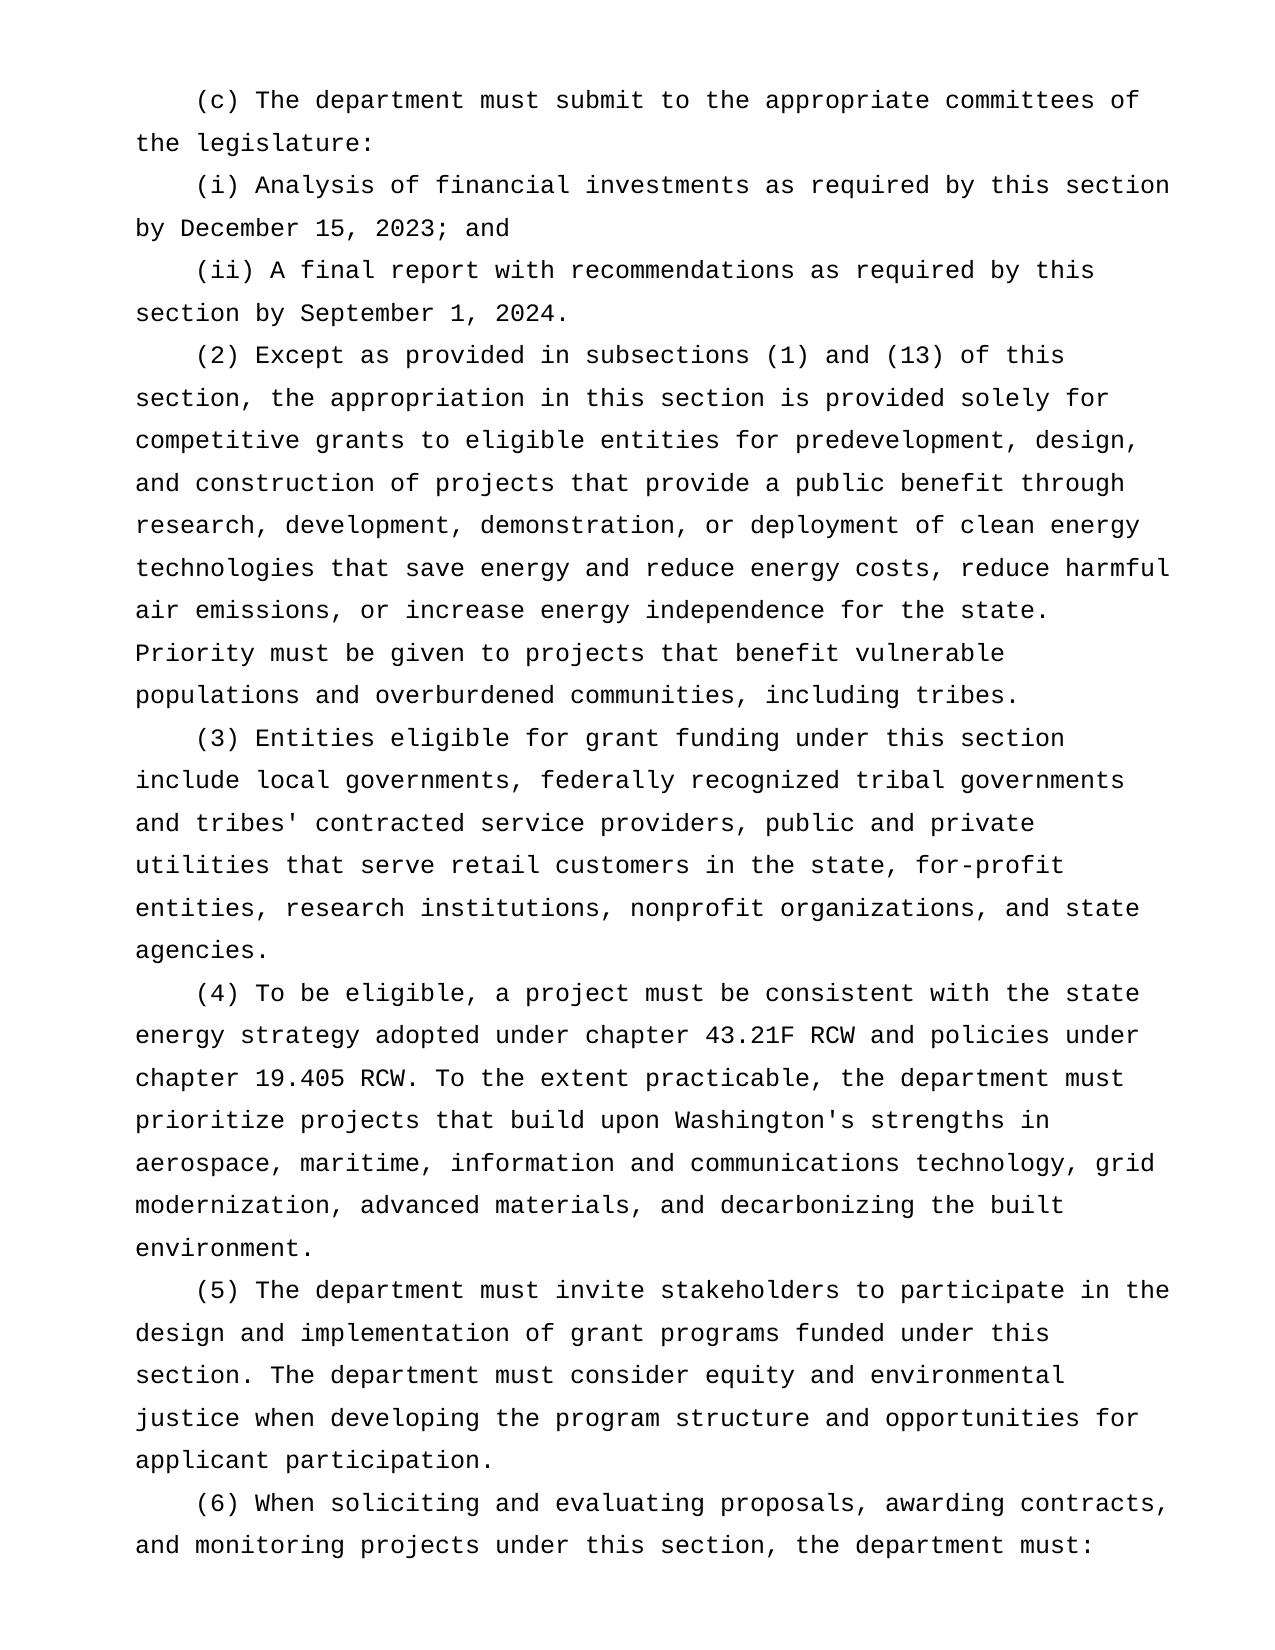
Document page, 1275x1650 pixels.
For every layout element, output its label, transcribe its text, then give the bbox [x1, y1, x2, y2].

text (c) The department must submit to the appropriate committees of the legislature: [135, 75, 1170, 160]
text (3) Entities eligible for grant funding under this section include local governments, federally recognized tribal governments and tribes' contracted service providers, public and private utilities that serve retail customers in the state, for-profit entities, research institutions, nonprofit organizations, and state agencies. [135, 712, 1170, 967]
text (5) The department must invite stakeholders to participate in the design and implementation of grant programs funded under this section. The department must consider equity and environmental justice when developing the program structure and opportunities for applicant participation. [135, 1265, 1170, 1477]
text (ii) A final report with recommendations as required by this section by September 1, 2024. [135, 245, 1170, 330]
text (4) To be eligible, a project must be consistent with the state energy strategy adopted under chapter 43.21F RCW and policies under chapter 19.405 RCW. To the extent practicable, the department must prioritize projects that build upon Washington's strengths in aerospace, maritime, information and communications technology, grid modernization, advanced materials, and decarbonizing the built environment. [135, 967, 1170, 1265]
text (2) Except as provided in subsections (1) and (13) of this section, the appropriation in this section is provided solely for competitive grants to eligible entities for predevelopment, design, and construction of projects that provide a public benefit through research, development, demonstration, or deployment of clean energy technologies that save energy and reduce energy costs, reduce harmful air emissions, or increase energy independence for the state. Priority must be given to projects that benefit vulnerable populations and overburdened communities, including tribes. [135, 330, 1170, 712]
text (i) Analysis of financial investments as required by this section by December 15, 2023; and [135, 160, 1170, 245]
text (6) When soliciting and evaluating proposals, awarding contracts, and monitoring projects under this section, the department must: [135, 1477, 1170, 1562]
